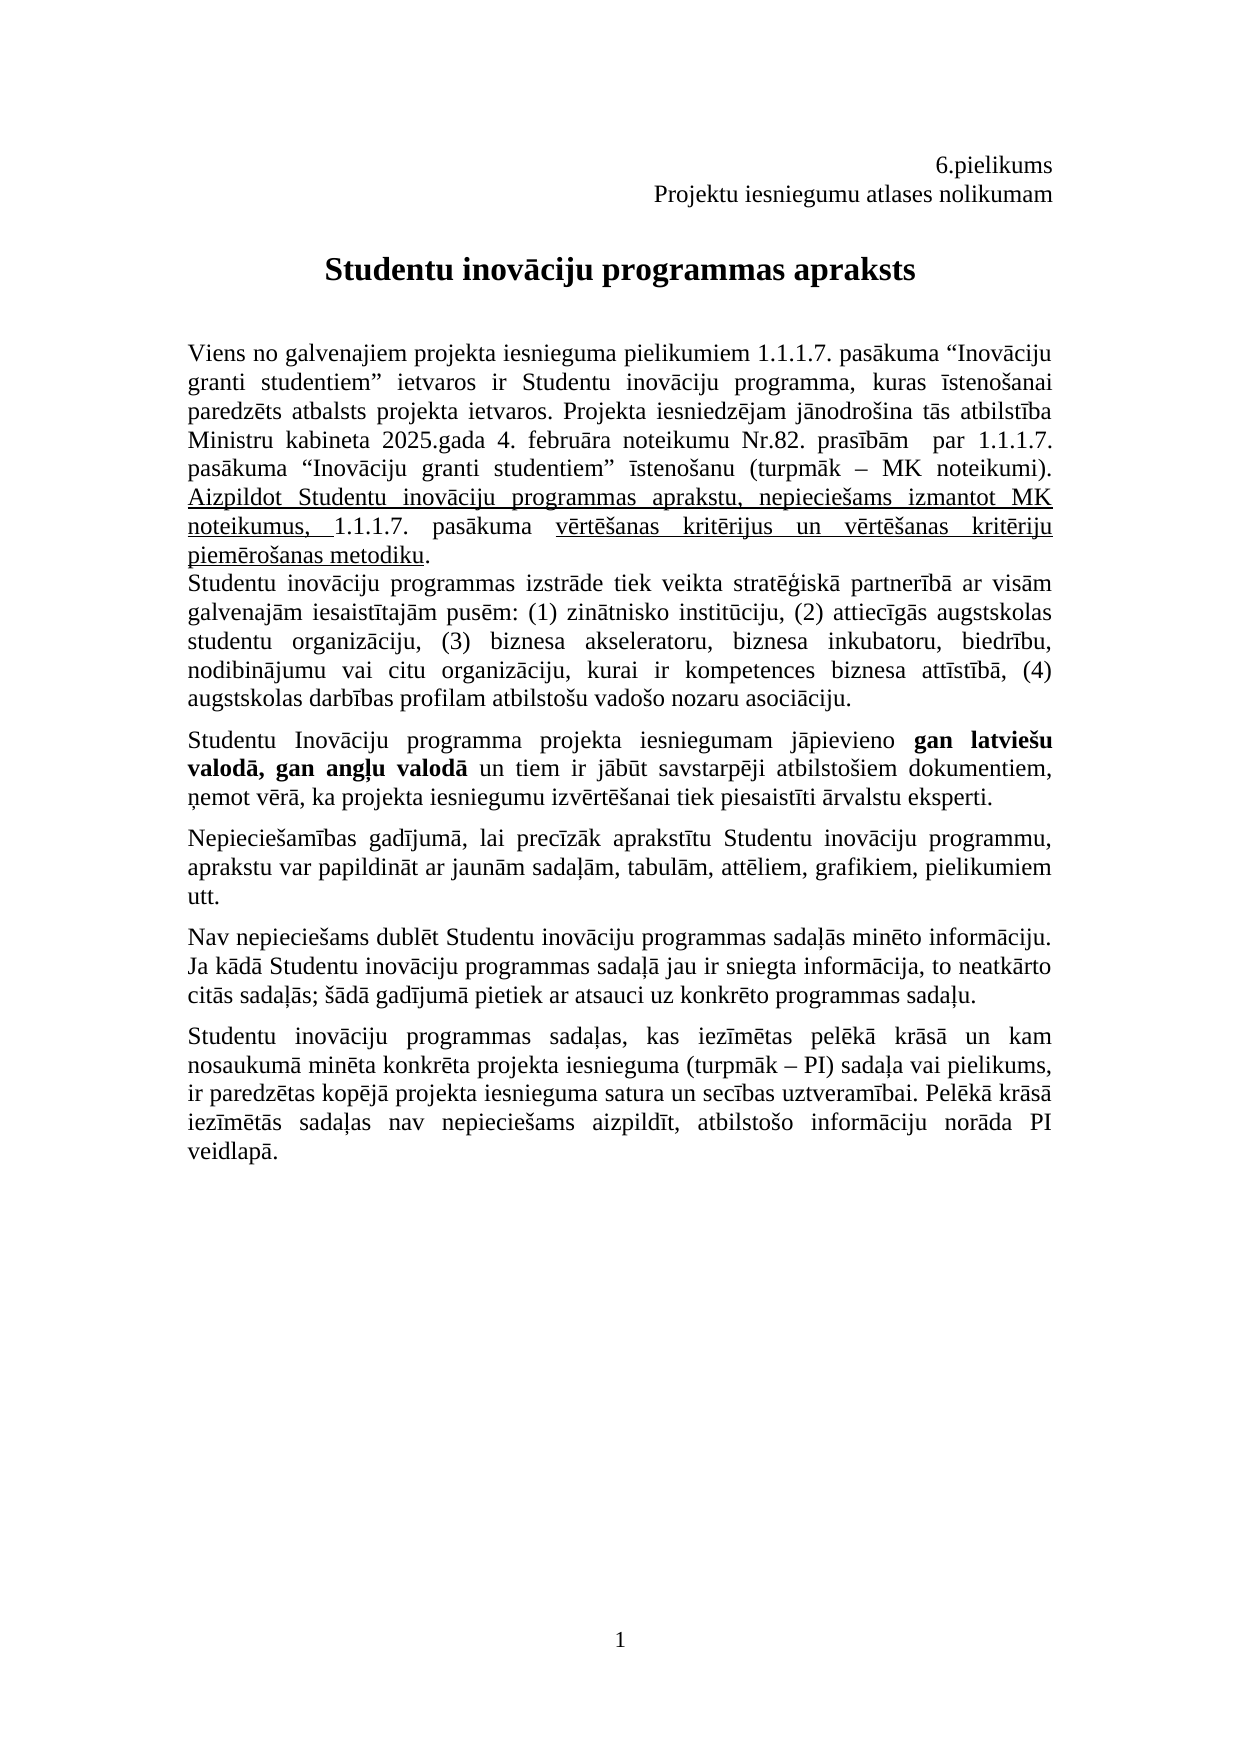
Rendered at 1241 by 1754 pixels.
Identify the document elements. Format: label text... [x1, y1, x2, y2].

text Studentu inovāciju programmas apraksts [187, 249, 1053, 287]
text Studentu inovāciju programmas izstrāde tiek veikta stratēģiskā partnerībā ar visām galvenajām iesaistītajām pusēm: (1) zinātnisko institūciju, (2) attiecīgās augstskolas studentu organizāciju, (3) biznesa akseleratoru, biznesa inkubatoru, biedrību, nodibinājumu vai citu organizāciju, kurai ir kompetences biznesa attīstībā, (4) augstskolas darbības profilam atbilstošu vadošo nozaru asociāciju. [187, 568, 1053, 712]
text Viens no galvenajiem projekta iesnieguma pielikumiem 1.1.1.7. pasākuma “Inovāciju granti studentiem” ietvaros ir Studentu inovāciju programma, kuras īstenošanai paredzēts atbalsts projekta ietvaros. Projekta iesniedzējam jānodrošina tās atbilstība Ministru kabineta 2025.gada 4. februāra noteikumu Nr.82. prasībām par 1.1.1.7. pasākuma “Inovāciju granti studentiem” īstenošanu (turpmāk – MK noteikumi). Aizpildot Studentu inovāciju programmas aprakstu, nepieciešams izmantot MK noteikumus, 1.1.1.7. pasākuma vērtēšanas kritērijus un vērtēšanas kritēriju piemērošanas metodiku. [187, 338, 1053, 507]
text Viens no galvenajiem projekta iesnieguma pielikumiem 1.1.1.7. pasākuma “Inovāciju granti studentiem” ietvaros ir Studentu inovāciju programma, kuras īstenošanai paredzēts atbalsts projekta ietvaros. Projekta iesniedzējam jānodrošina tās atbilstība Ministru kabineta 2025.gada 4. februāra noteikumu Nr.82. prasībām par 1.1.1.7. pasākuma “Inovāciju granti studentiem” īstenošanu (turpmāk – MK noteikumi). Aizpildot Studentu inovāciju programmas aprakstu, nepieciešams izmantot MK noteikumus, 1.1.1.7. pasākuma vērtēšanas kritērijus un vērtēšanas kritēriju piemērošanas metodiku. [187, 508, 1053, 568]
text Nav nepieciešams dublēt Studentu inovāciju programmas sadaļās minēto informāciju. Ja kādā Studentu inovāciju programmas sadaļā jau ir sniegta informācija, to neatkārto citās sadaļās; šādā gadījumā pietiek ar atsauci uz konkrēto programmas sadaļu. [187, 922, 1053, 1008]
text 6.pielikums [187, 150, 1053, 179]
text Studentu Inovāciju programma projekta iesniegumam jāpievieno gan latviešu valodā, gan angļu valodā un tiem ir jābūt savstarpēji atbilstošiem dokumentiem, ņemot vērā, ka projekta iesniegumu izvērtēšanai tiek piesaistīti ārvalstu eksperti. [187, 725, 1053, 811]
text Studentu inovāciju programmas sadaļas, kas iezīmētas pelēkā krāsā un kam nosaukumā minēta konkrēta projekta iesnieguma (turpmāk – PI) sadaļa vai pielikums, ir paredzētas kopējā projekta iesnieguma satura un secības uztveramībai. Pelēkā krāsā iezīmētās sadaļas nav nepieciešams aizpildīt, atbilstošo informāciju norāda PI veidlapā. [187, 1021, 1053, 1165]
text Projektu iesniegumu atlases nolikumam [187, 179, 1053, 207]
text Nepieciešamības gadījumā, lai precīzāk aprakstītu Studentu inovāciju programmu, aprakstu var papildināt ar jaunām sadaļām, tabulām, attēliem, grafikiem, pielikumiem utt. [187, 823, 1053, 910]
